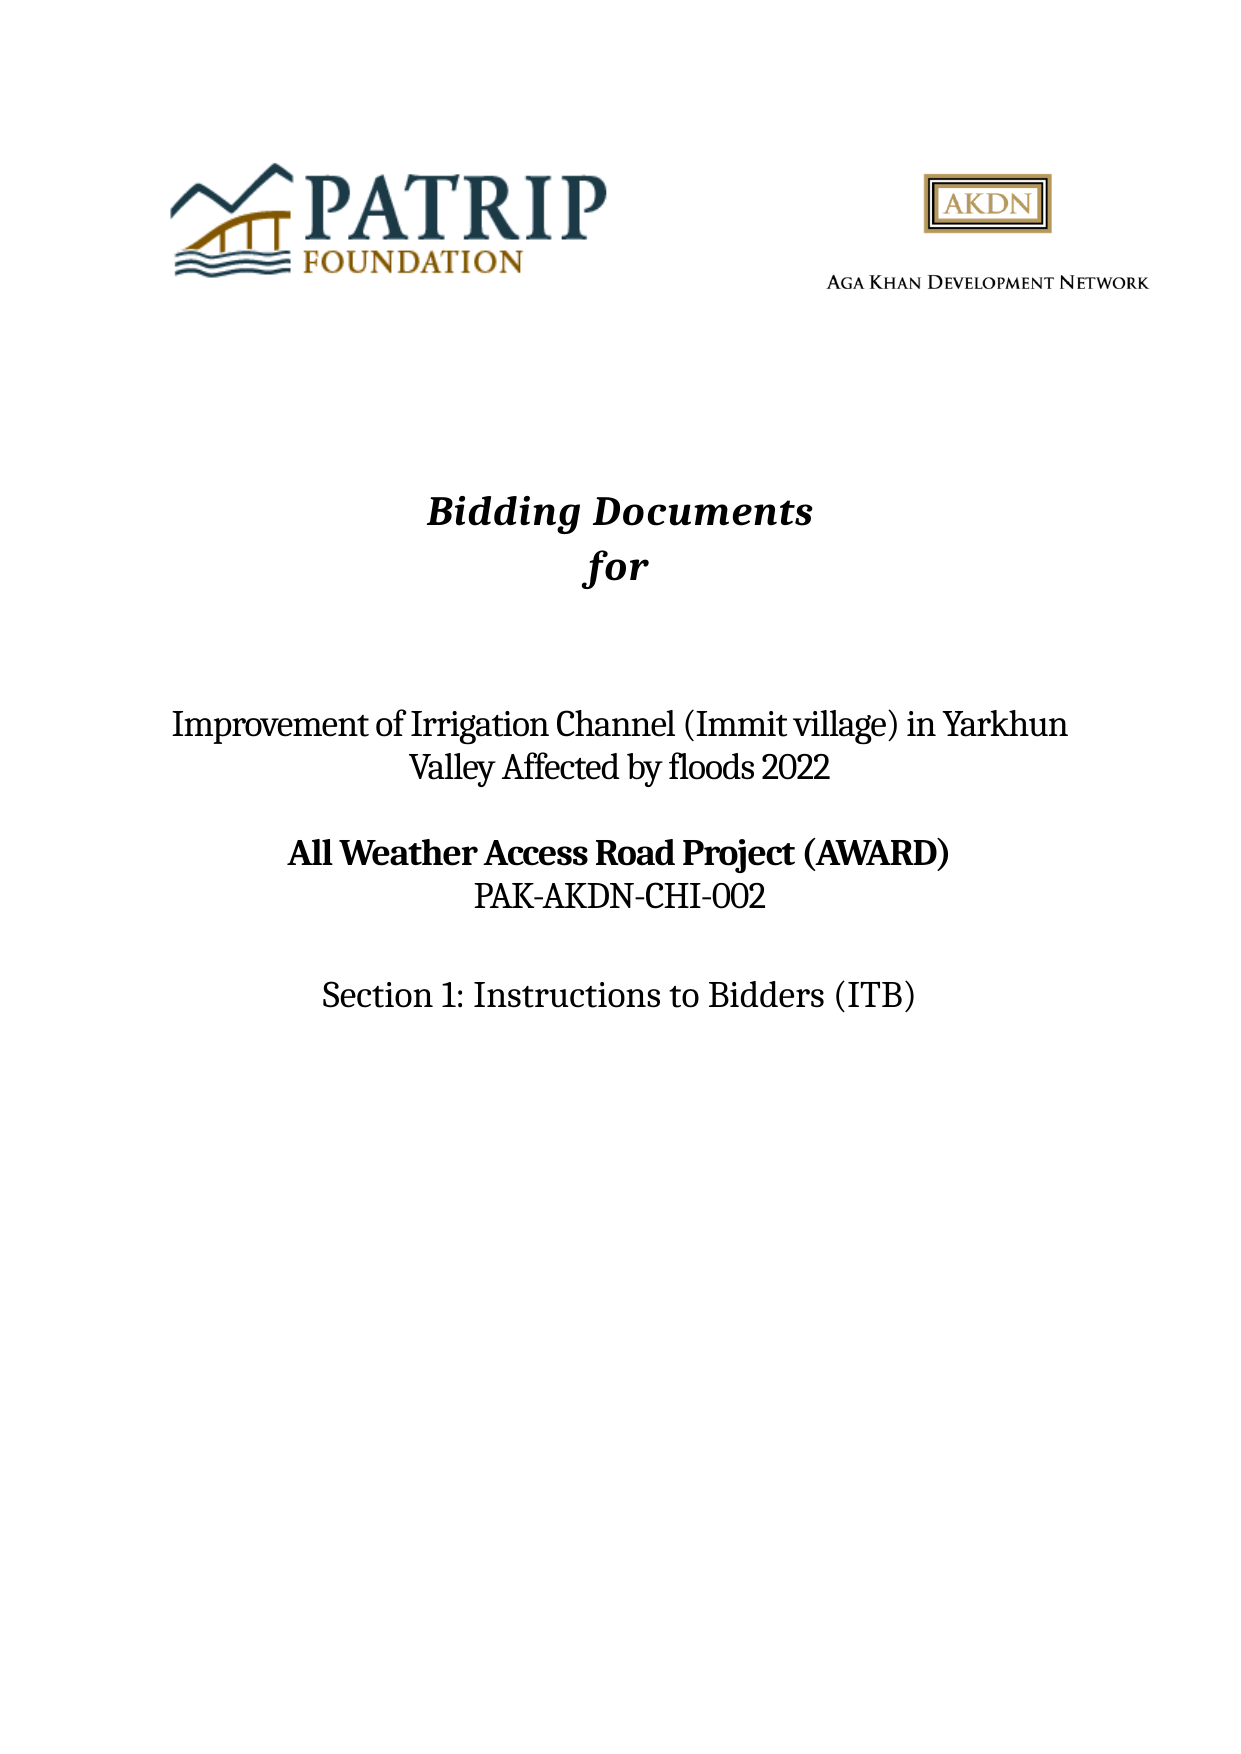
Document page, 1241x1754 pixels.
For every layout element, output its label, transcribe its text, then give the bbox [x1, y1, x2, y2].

subtitle for [148, 543, 1093, 591]
subtitle Bidding Documents [148, 488, 1093, 536]
subtitle Section 1: Instructions to Bidders (ITB) [148, 974, 1093, 1017]
title All Weather Access Road Project (AWARD) [148, 832, 1093, 875]
title Improvement of Irrigation Channel (Immit village) in Yarkhun Valley Affected by floods 2022 [148, 702, 1093, 789]
title PAK-AKDN-CHI-002 [148, 875, 1093, 918]
picture [821, 171, 1150, 293]
